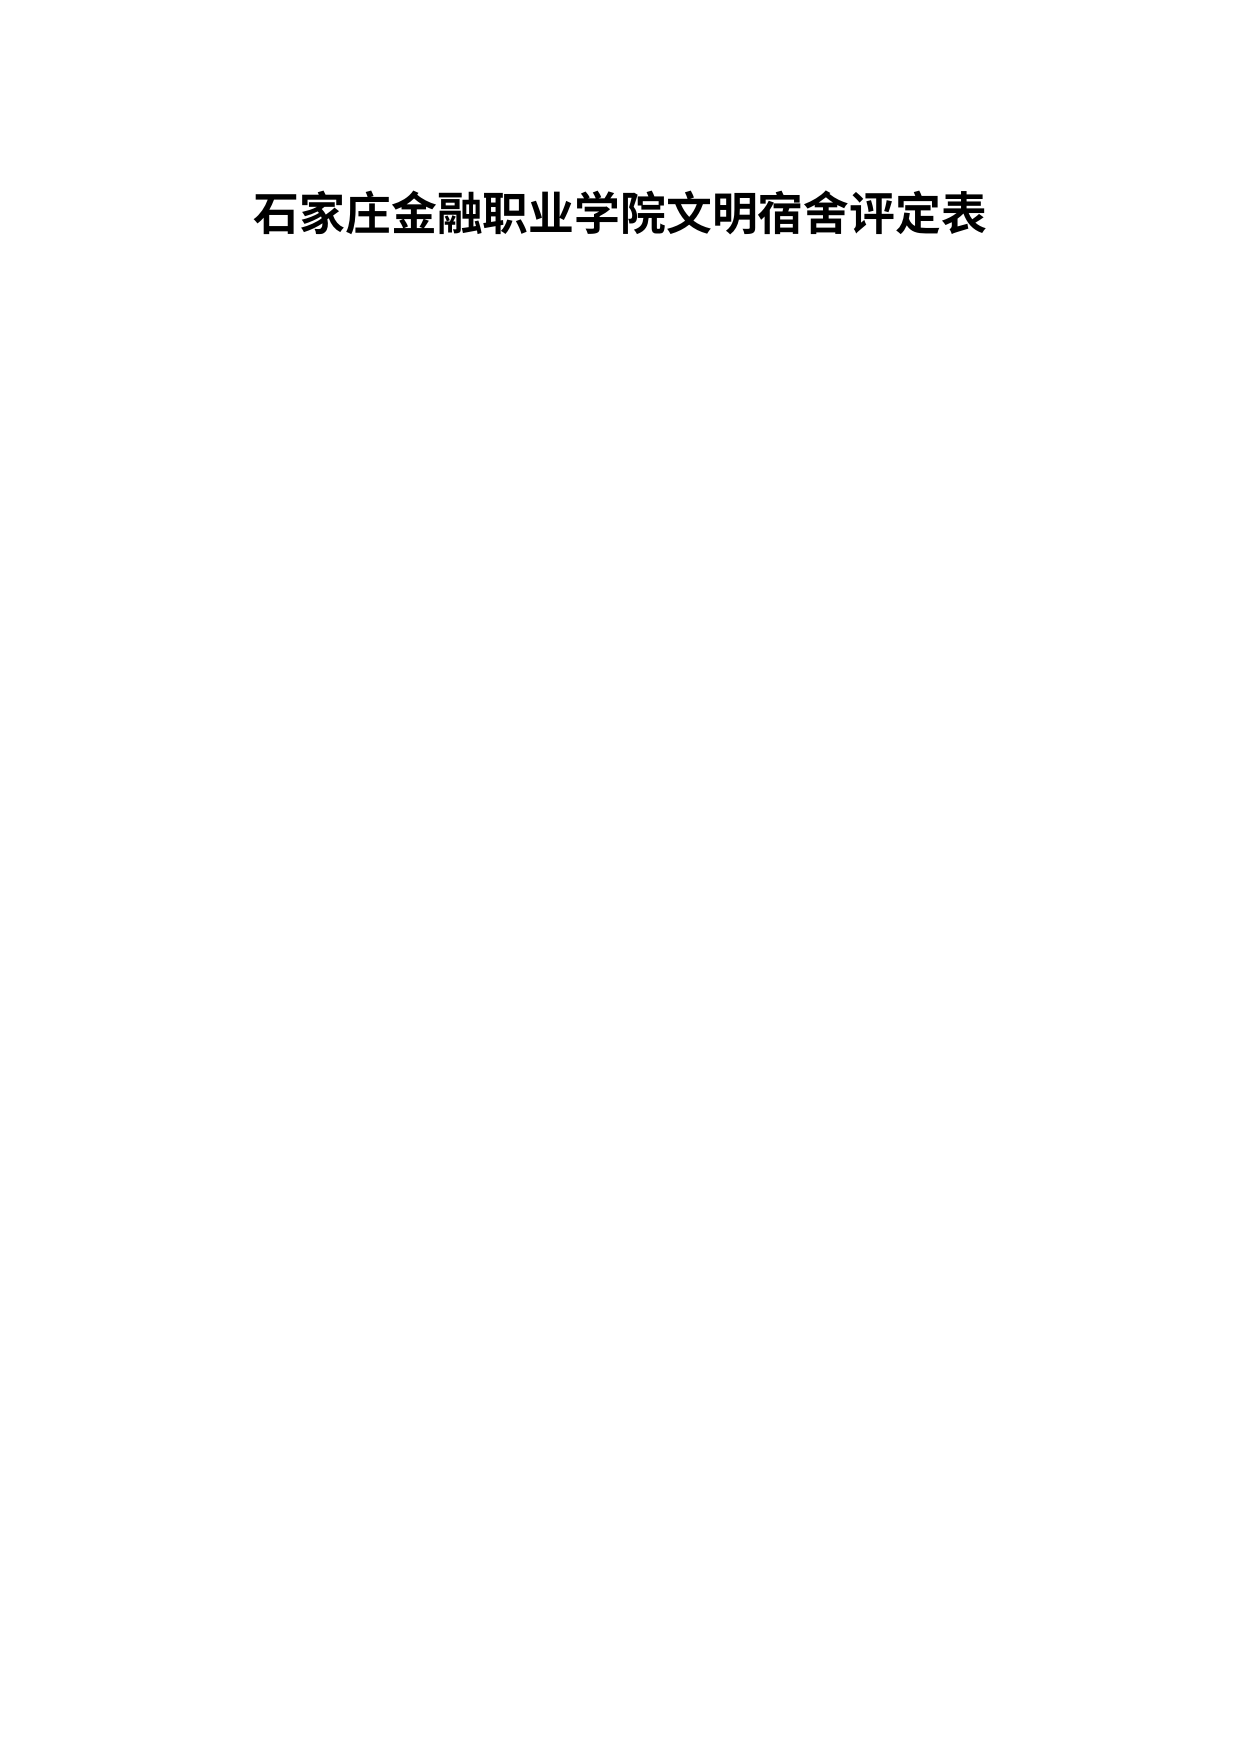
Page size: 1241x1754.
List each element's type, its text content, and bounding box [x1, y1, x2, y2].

text 石家庄金融职业学院文明宿舍评定表 [187, 162, 1053, 259]
